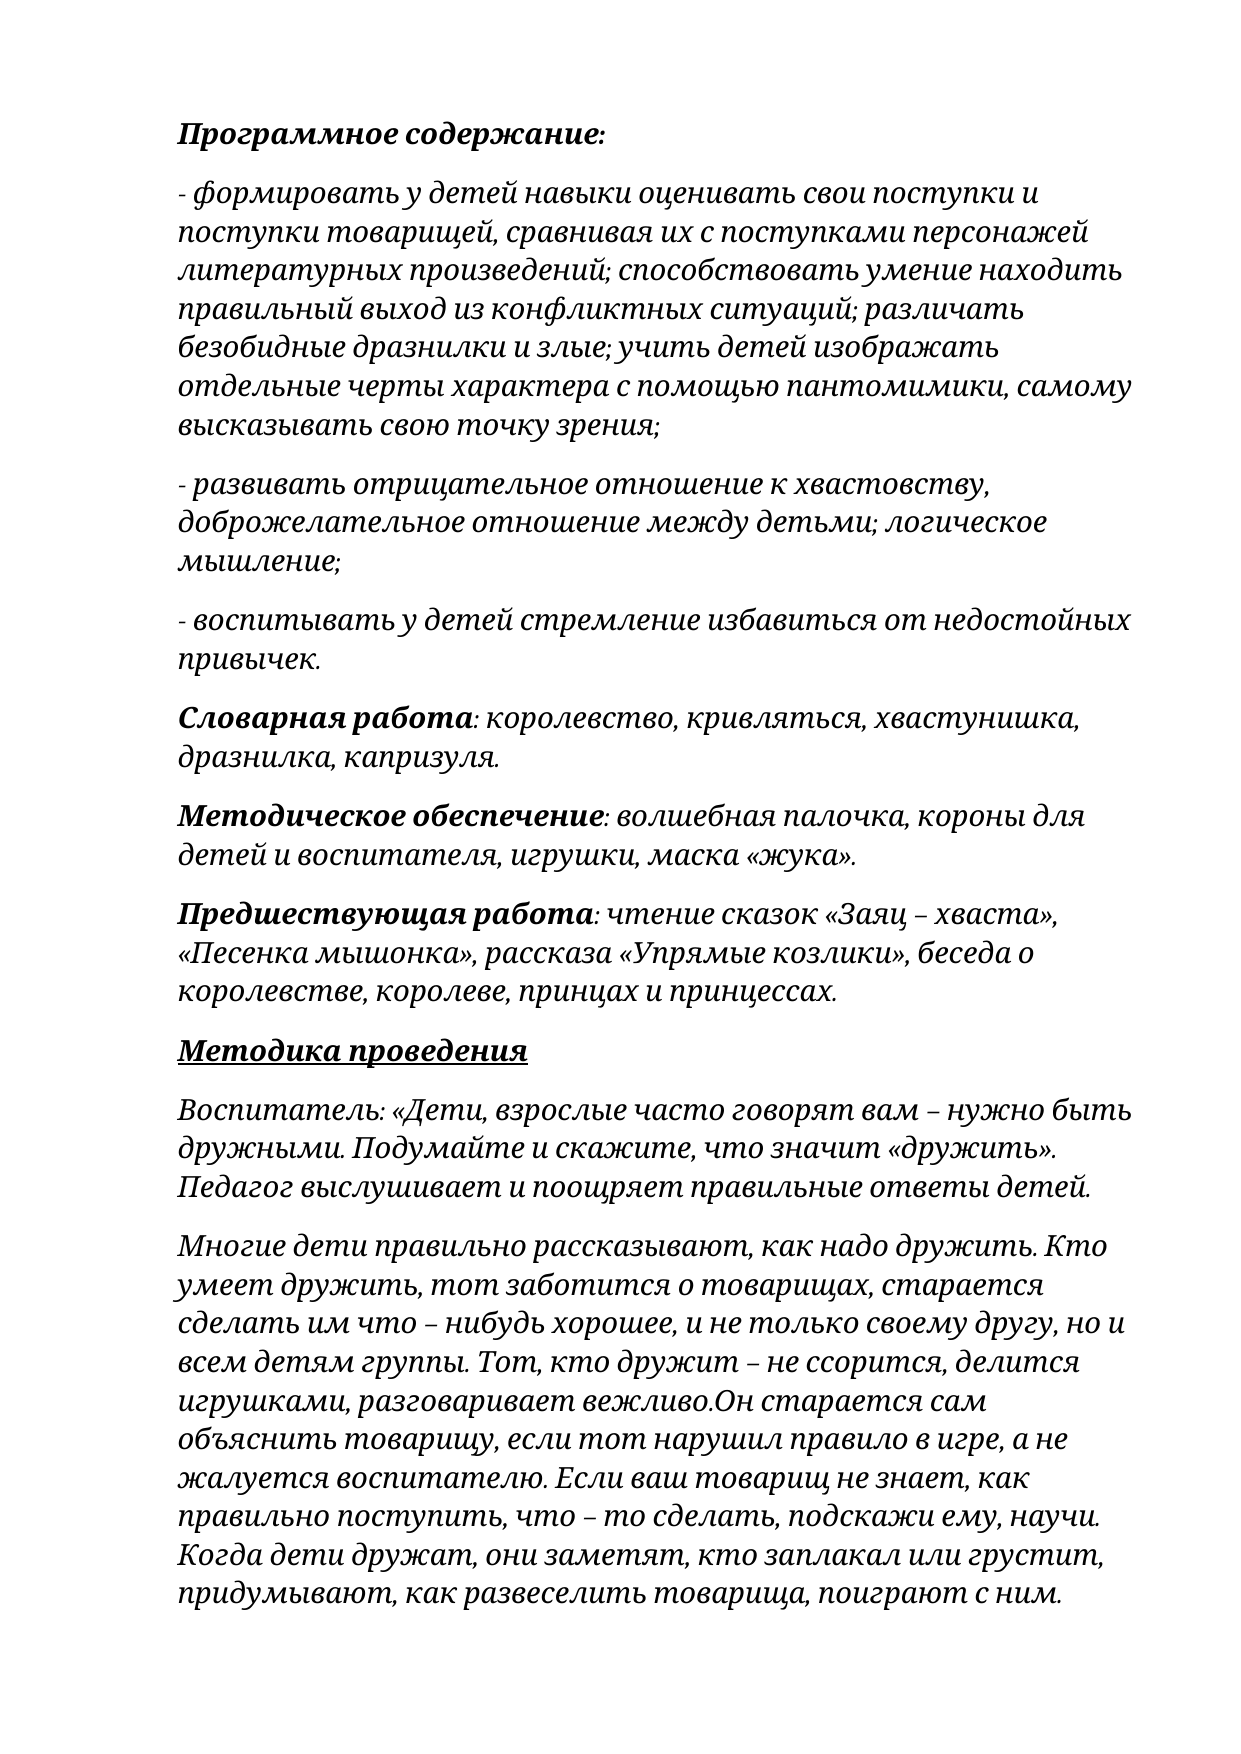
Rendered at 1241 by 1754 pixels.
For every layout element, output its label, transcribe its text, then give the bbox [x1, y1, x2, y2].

text Программное содержание: [177, 118, 1152, 152]
text - формировать у детей навыки оценивать свои поступки и поступки товарищей, сравнивая их с поступками персонажей литературных произведений; способствовать умение находить правильный выход из конфликтных ситуаций; различать безобидные дразнилки и злые; учить детей изображать отдельные черты характера с помощью пантомимики, самому высказывать свою точку зрения; [177, 177, 1152, 442]
text Многие дети правильно рассказывают, как надо дружить. Кто умеет дружить, тот заботится о товарищах, старается сделать им что – нибудь хорошее, и не только своему другу, но и всем детям группы. Тот, кто дружит – не ссорится, делится игрушками, разговаривает вежливо.Он старается сам объяснить товарищу, если тот нарушил правило в игре, а не жалуется воспитателю. Если ваш товарищ не знает, как правильно поступить, что – то сделать, подскажи ему, научи. Когда дети дружат, они заметят, кто заплакал или грустит, придумывают, как развеселить товарища, поиграют с ним. [177, 1231, 1152, 1611]
text Методическое обеспечение: волшебная палочка, короны для детей и воспитателя, игрушки, маска «жука». [177, 800, 1152, 872]
text Словарная работа: королевство, кривляться, хвастунишка, дразнилка, капризуля. [177, 702, 1152, 774]
text Методика проведения [177, 1035, 1152, 1068]
text - развивать отрицательное отношение к хвастовству, доброжелательное отношение между детьми; логическое мышление; [177, 468, 1152, 579]
text Предшествующая работа: чтение сказок «Заяц – хваста», «Песенка мышонка», рассказа «Упрямые козлики», беседа о королевстве, королеве, принцах и принцессах. [177, 898, 1152, 1009]
text - воспитывать у детей стремление избавиться от недостойных привычек. [177, 604, 1152, 677]
text Воспитатель: «Дети, взрослые часто говорят вам – нужно быть дружными. Подумайте и скажите, что значит «дружить». Педагог выслушивает и поощряет правильные ответы детей. [177, 1094, 1152, 1205]
